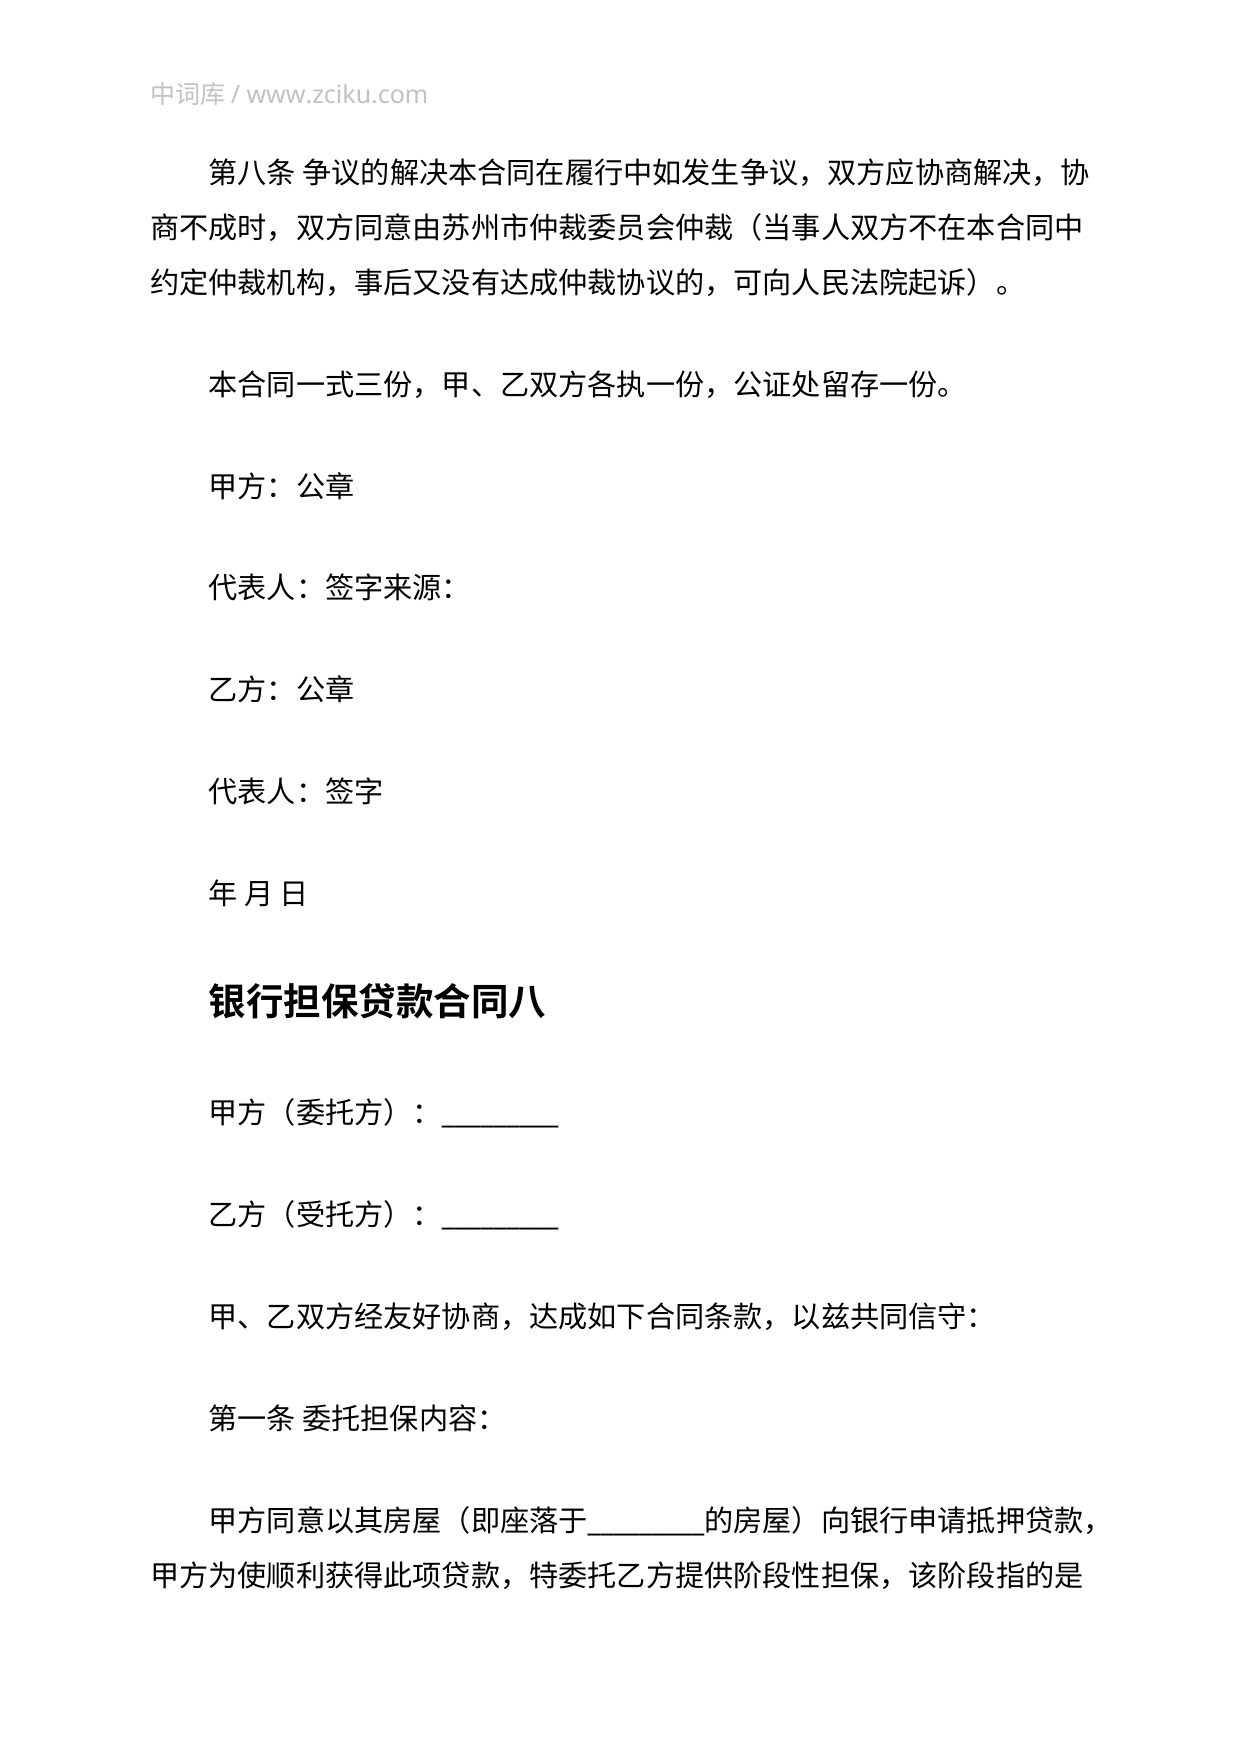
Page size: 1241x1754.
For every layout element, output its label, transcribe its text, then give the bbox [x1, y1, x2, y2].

text 第八条 争议的解决本合同在履行中如发生争议，双方应协商解决，协商不成时，双方同意由苏州市仲裁委员会仲裁（当事人双方不在本合同中约定仲裁机构，事后又没有达成仲裁协议的，可向人民法院起诉）。 [150, 150, 1090, 302]
text 第一条 委托担保内容： [150, 1395, 1090, 1438]
text 年 月 日 [150, 870, 1090, 913]
text 本合同一式三份，甲、乙双方各执一份，公证处留存一份。 [150, 362, 1090, 404]
text 乙方（受托方）：_________ [150, 1192, 1090, 1234]
text 乙方：公章 [150, 667, 1090, 709]
text 代表人：签字 [150, 769, 1090, 811]
text 甲方：公章 [150, 463, 1090, 506]
text 代表人：签字来源： [150, 565, 1090, 607]
text 甲、乙双方经友好协商，达成如下合同条款，以兹共同信守： [150, 1293, 1090, 1336]
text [150, 1497, 1090, 1594]
text 银行担保贷款合同八 [150, 972, 1090, 1026]
text 甲方（委托方）：_________ [150, 1089, 1090, 1132]
